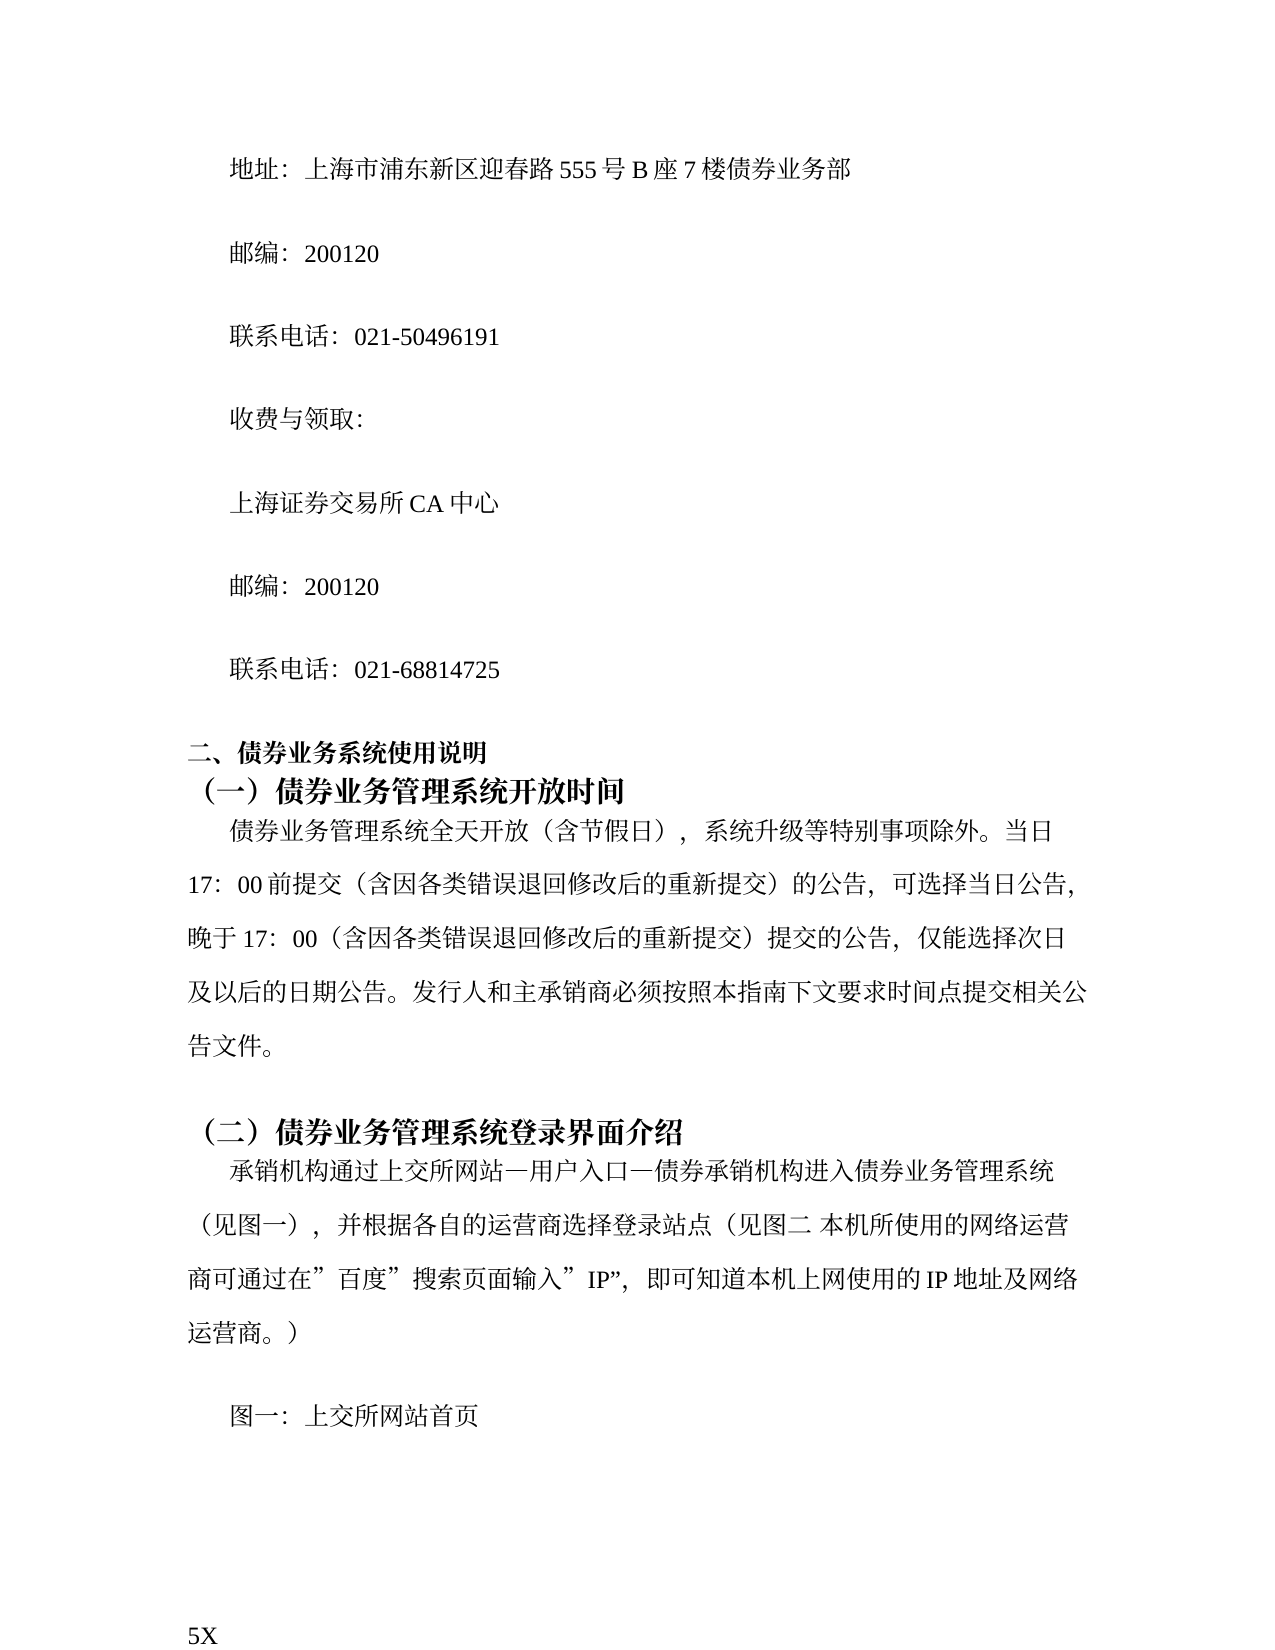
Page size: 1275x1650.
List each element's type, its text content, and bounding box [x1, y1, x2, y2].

text 地址：上海市浦东新区迎春路555号B座7楼债券业务部 [187, 150, 1087, 186]
text 图一：上交所网站首页 [187, 1397, 1087, 1433]
text 收费与领取： [187, 400, 1087, 436]
text 邮编：200120 [187, 233, 1087, 269]
text 联系电话：021-50496191 [187, 317, 1087, 353]
text 联系电话：021-68814725 [187, 650, 1087, 686]
text 上海证券交易所CA中心 [187, 483, 1087, 519]
text 承销机构通过上交所网站—用户入口—债券承销机构进入债券业务管理系统（见图一），并根据各自的运营商选择登录站点（见图二 本机所使用的网络运营商可通过在”百度”搜索页面输入”IP”，即可知道本机上网使用的IP地址及网络运营商。） [187, 1152, 1087, 1349]
text 债券业务管理系统全天开放（含节假日），系统升级等特别事项除外。当日17：00前提交（含因各类错误退回修改后的重新提交）的公告，可选择当日公告，晚于17：00（含因各类错误退回修改后的重新提交）提交的公告，仅能选择次日及以后的日期公告。发行人和主承销商必须按照本指南下文要求时间点提交相关公告文件。 [187, 811, 1087, 1062]
text 邮编：200120 [187, 567, 1087, 603]
